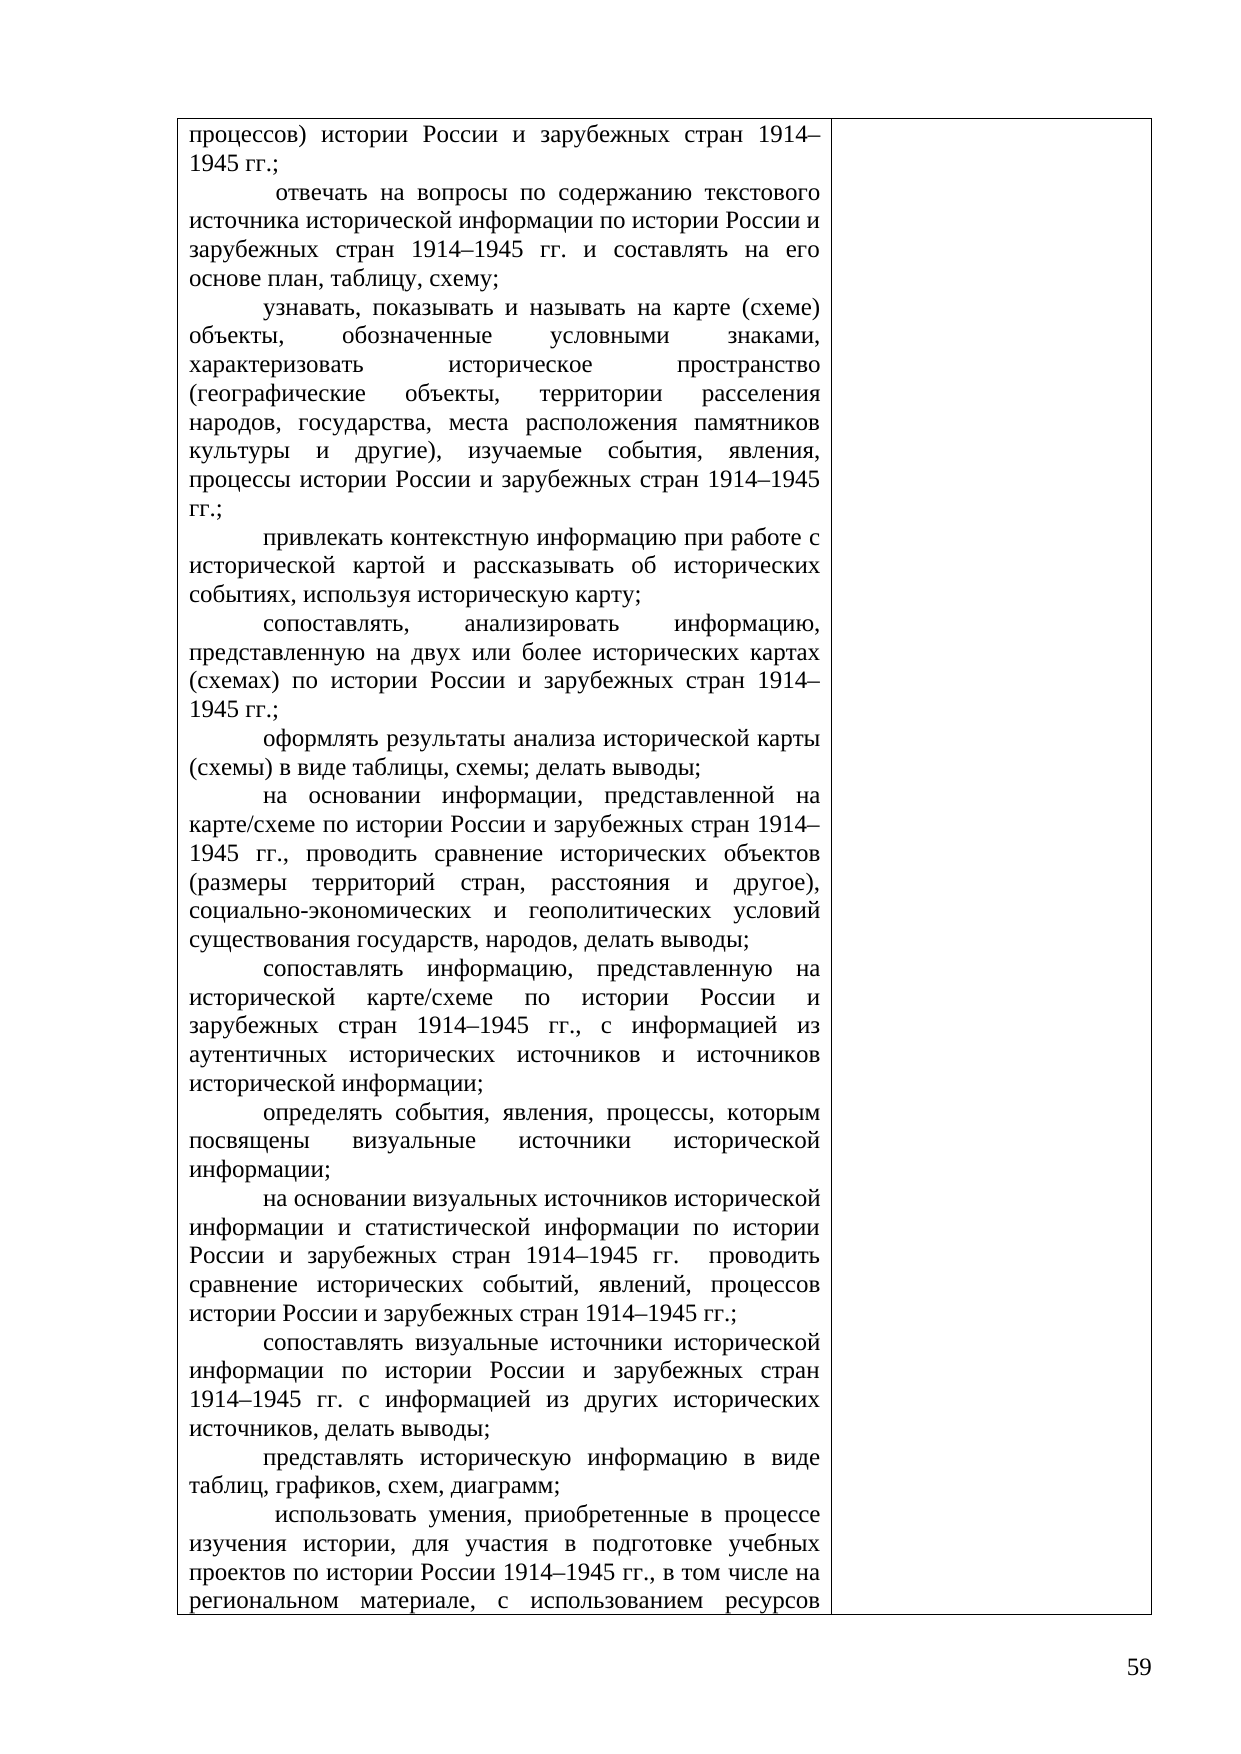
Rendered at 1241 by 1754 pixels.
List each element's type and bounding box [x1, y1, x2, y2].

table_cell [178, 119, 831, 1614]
table_cell [832, 119, 1151, 1614]
